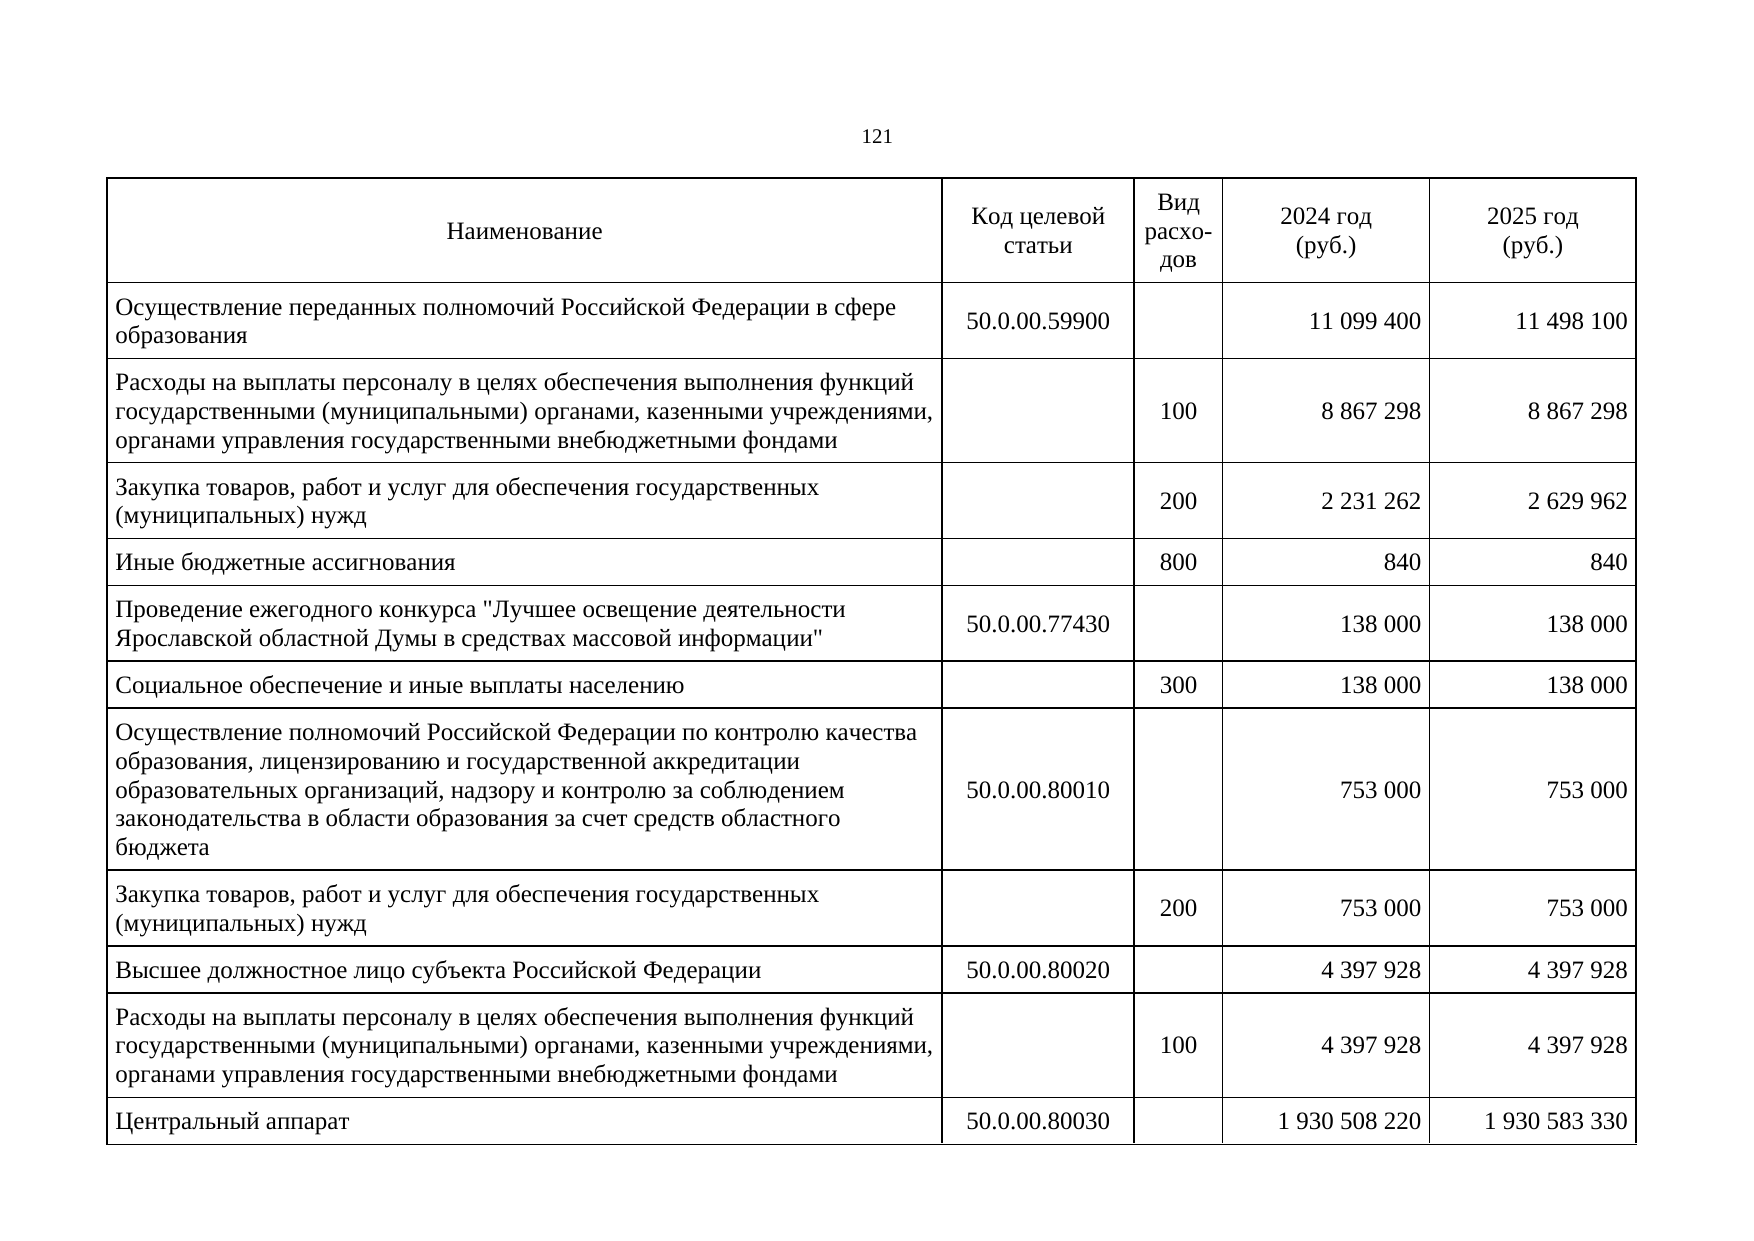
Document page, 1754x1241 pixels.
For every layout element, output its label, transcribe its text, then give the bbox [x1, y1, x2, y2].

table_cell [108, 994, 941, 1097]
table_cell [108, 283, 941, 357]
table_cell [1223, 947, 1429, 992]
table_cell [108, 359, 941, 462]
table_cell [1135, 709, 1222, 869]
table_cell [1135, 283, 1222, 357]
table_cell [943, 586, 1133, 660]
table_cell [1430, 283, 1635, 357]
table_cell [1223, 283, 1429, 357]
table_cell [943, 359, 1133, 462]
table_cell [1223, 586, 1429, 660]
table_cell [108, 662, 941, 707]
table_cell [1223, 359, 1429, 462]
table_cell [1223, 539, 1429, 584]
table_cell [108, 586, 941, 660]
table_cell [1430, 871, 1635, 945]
table_header Код целевой статьи [943, 179, 1133, 282]
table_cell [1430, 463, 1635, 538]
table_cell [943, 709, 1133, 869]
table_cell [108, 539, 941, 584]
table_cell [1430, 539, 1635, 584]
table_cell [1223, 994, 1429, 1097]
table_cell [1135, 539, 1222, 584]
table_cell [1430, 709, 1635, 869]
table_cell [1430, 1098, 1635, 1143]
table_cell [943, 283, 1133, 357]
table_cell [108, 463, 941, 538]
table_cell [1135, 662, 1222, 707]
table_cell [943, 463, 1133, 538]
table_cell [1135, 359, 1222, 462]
table_header Вид расхо-дов [1135, 179, 1222, 282]
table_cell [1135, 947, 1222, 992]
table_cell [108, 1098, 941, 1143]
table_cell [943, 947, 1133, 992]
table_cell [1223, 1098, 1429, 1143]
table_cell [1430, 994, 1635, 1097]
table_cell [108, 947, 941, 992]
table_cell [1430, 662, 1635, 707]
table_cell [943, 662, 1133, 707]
table_header 2025 год (руб.) [1430, 179, 1635, 282]
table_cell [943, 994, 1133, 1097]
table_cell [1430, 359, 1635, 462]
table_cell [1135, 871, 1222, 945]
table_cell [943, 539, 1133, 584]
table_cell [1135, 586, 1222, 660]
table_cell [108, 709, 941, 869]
table_header Наименование [108, 179, 941, 282]
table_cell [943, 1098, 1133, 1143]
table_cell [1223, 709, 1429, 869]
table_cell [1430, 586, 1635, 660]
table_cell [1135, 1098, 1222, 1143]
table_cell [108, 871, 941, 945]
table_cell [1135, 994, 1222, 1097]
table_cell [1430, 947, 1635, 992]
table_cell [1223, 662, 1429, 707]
table_header 2024 год (руб.) [1223, 179, 1429, 282]
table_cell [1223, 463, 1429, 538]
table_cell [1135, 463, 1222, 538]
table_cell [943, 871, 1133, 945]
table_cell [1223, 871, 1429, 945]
